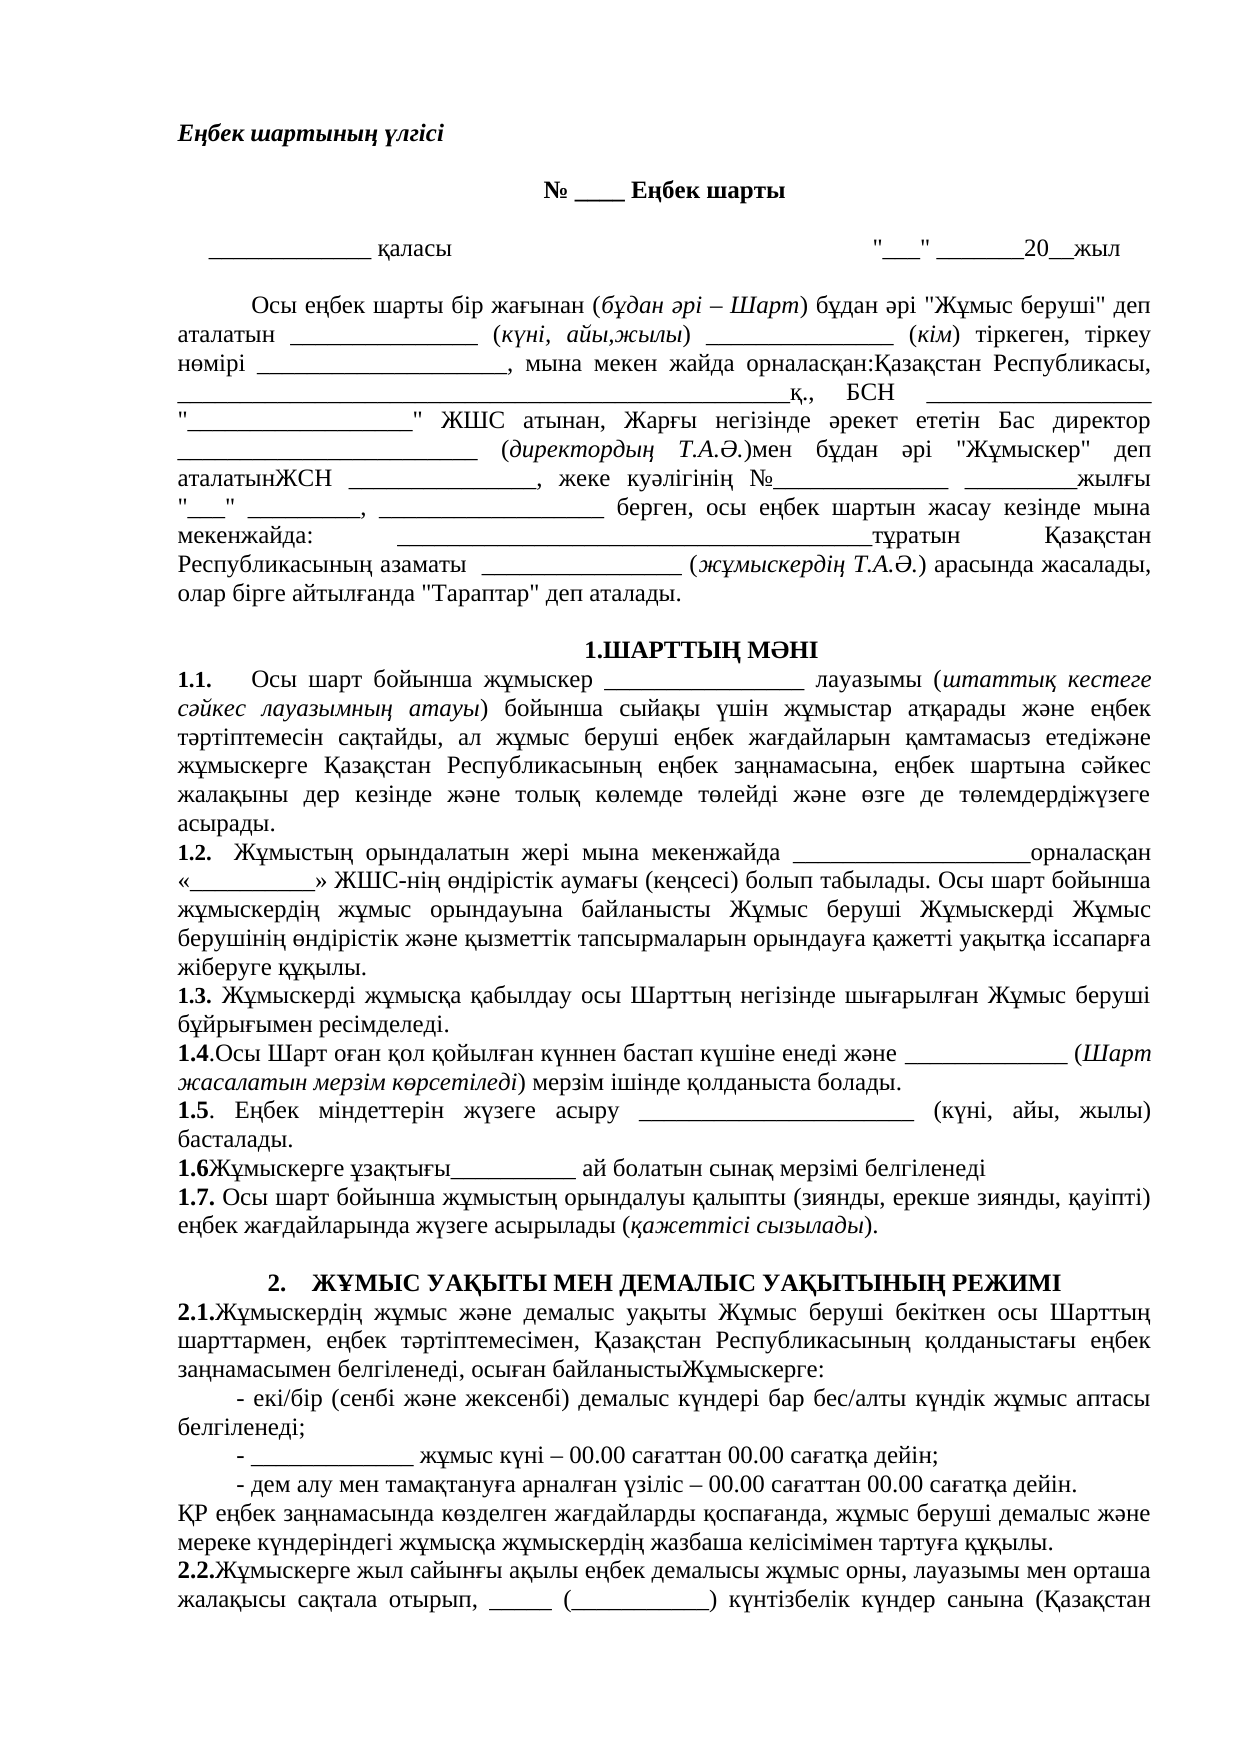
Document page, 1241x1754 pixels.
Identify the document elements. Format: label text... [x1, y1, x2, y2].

list Жұмыскерді жұмысқа қабылдау осы Шарттың негізінде шығарылған Жұмыс беруші бұйрығымен ресімделеді. [177, 981, 1152, 1038]
text № ____ Еңбек шарты [177, 176, 1152, 204]
text 2.1.Жұмыскердің жұмыс және демалыс уақыты Жұмыс беруші бекіткен осы Шарттың шарттармен, еңбек тәртіптемесімен, Қазақстан Республикасының қолданыстағы еңбек заңнамасымен белгіленеді, осыған байланыстыЖұмыскерге: [177, 1297, 1152, 1383]
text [177, 1556, 1152, 1613]
text 1.ШАРТТЫҢ МӘНІ [177, 636, 1152, 664]
text _____________ қаласы "___" _______20__жыл [177, 233, 1152, 262]
text 1.5. Еңбек міндеттерін жүзеге асыру ______________________ (күні, айы, жылы) басталады. [177, 1096, 1152, 1153]
list Жұмыстың орындалатын жері мына мекенжайда ___________________орналасқан «__________» ЖШС-нің өндірістік аумағы (кеңсесі) болып табылады. Осы шарт бойынша жұмыскердің жұмыс орындауына байланысты Жұмыс беруші Жұмыскерді Жұмыс берушінің өндірістік және қызметтік тапсырмаларын орындауға қажетті уақытқа іссапарға жіберуге құқылы. [177, 837, 1152, 981]
text 1.7. Осы шарт бойынша жұмыстың орындалуы қалыпты (зиянды, ерекше зиянды, қауіпті) еңбек жағдайларында жүзеге асырылады (қажеттісі сызылады). [177, 1182, 1152, 1239]
text - дем алу мен тамақтануға арналған үзіліс – 00.00 сағаттан 00.00 сағатқа дейін. [177, 1469, 1152, 1498]
text ҚР еңбек заңнамасында көзделген жағдайларды қоспағанда, жұмыс беруші демалыс және мереке күндеріндегі жұмысқа жұмыскердің жазбаша келісімімен тартуға құқылы. [177, 1498, 1152, 1556]
text - _____________ жұмыс күні – 00.00 сағаттан 00.00 сағатқа дейін; [177, 1441, 1152, 1469]
text Еңбек шартының үлгісі [177, 118, 1152, 147]
text 1.4.Осы Шарт оған қол қойылған күннен бастап күшіне енеді және _____________ (Шарт жасалатын мерзім көрсетіледі) мерзім ішінде қолданыста болады. [177, 1038, 1152, 1096]
text - екі/бір (сенбі және жексенбі) демалыс күндері бар бес/алты күндік жұмыс аптасы белгіленеді; [177, 1383, 1152, 1441]
list Осы шарт бойынша жұмыскер ________________ лауазымы (штаттық кестеге сәйкес лауазымның атауы) бойынша сыйақы үшін жұмыстар атқарады және еңбек тәртіптемесін сақтайды, ал жұмыс беруші еңбек жағдайларын қамтамасыз етедіжәне жұмыскерге Қазақстан Республикасының еңбек заңнамасына, еңбек шартына сәйкес жалақыны дер кезінде және толық көлемде төлейді және өзге де төлемдердіжүзеге асырады. [177, 664, 1152, 837]
list ЖҰМЫС УАҚЫТЫ МЕН ДЕМАЛЫС УАҚЫТЫНЫҢ РЕЖИМІ [177, 1268, 1152, 1297]
text Осы еңбек шарты бір жағынан (бұдан әрі – Шарт) бұдан әрі "Жұмыс беруші" деп аталатын _______________ (күні, айы,жылы) _______________ (кім) тіркеген, тіркеу нөмірі ____________________, мына мекен жайда орналасқан:Қазақстан Республикасы, _________________________________________________қ., БСН __________________ "__________________" ЖШС атынан, Жарғы негізінде әрекет ететін Бас директор ________________________ (директордың Т.А.Ә.)мен бұдан әрі "Жұмыскер" деп аталатынЖСН _______________, жеке куәлігінің №______________ _________жылғы "___" _________, __________________ берген, осы еңбек шартын жасау кезінде мына мекенжайда: ______________________________________тұратын Қазақстан Республикасының азаматы ________________ (жұмыскердің Т.А.Ә.) арасында жасалады, олар бірге айтылғанда "Тараптар" деп аталады. [177, 291, 1152, 607]
text 1.6Жұмыскерге ұзақтығы__________ ай болатын сынақ мерзімі белгіленеді [177, 1153, 1152, 1182]
